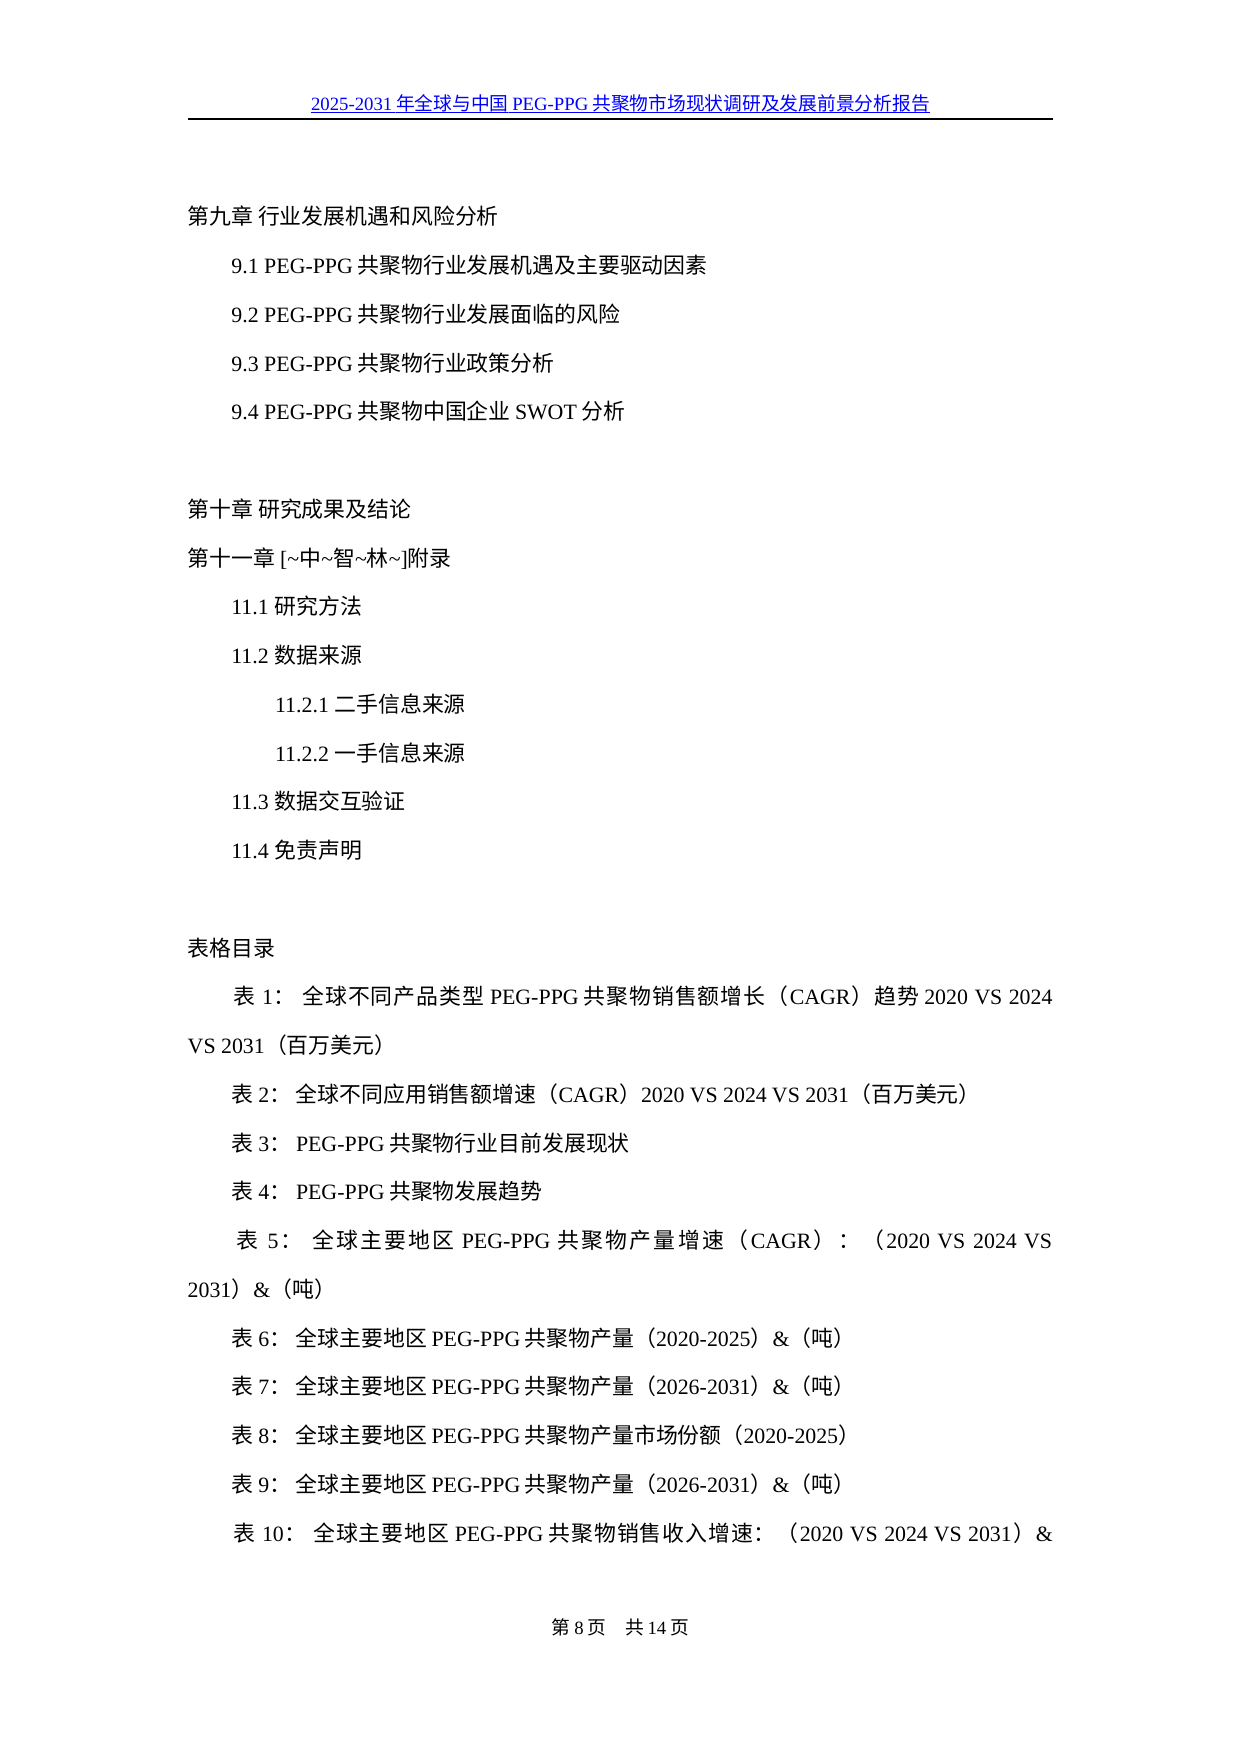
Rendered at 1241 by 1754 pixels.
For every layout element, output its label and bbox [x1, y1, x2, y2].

text [187, 150, 1053, 1548]
